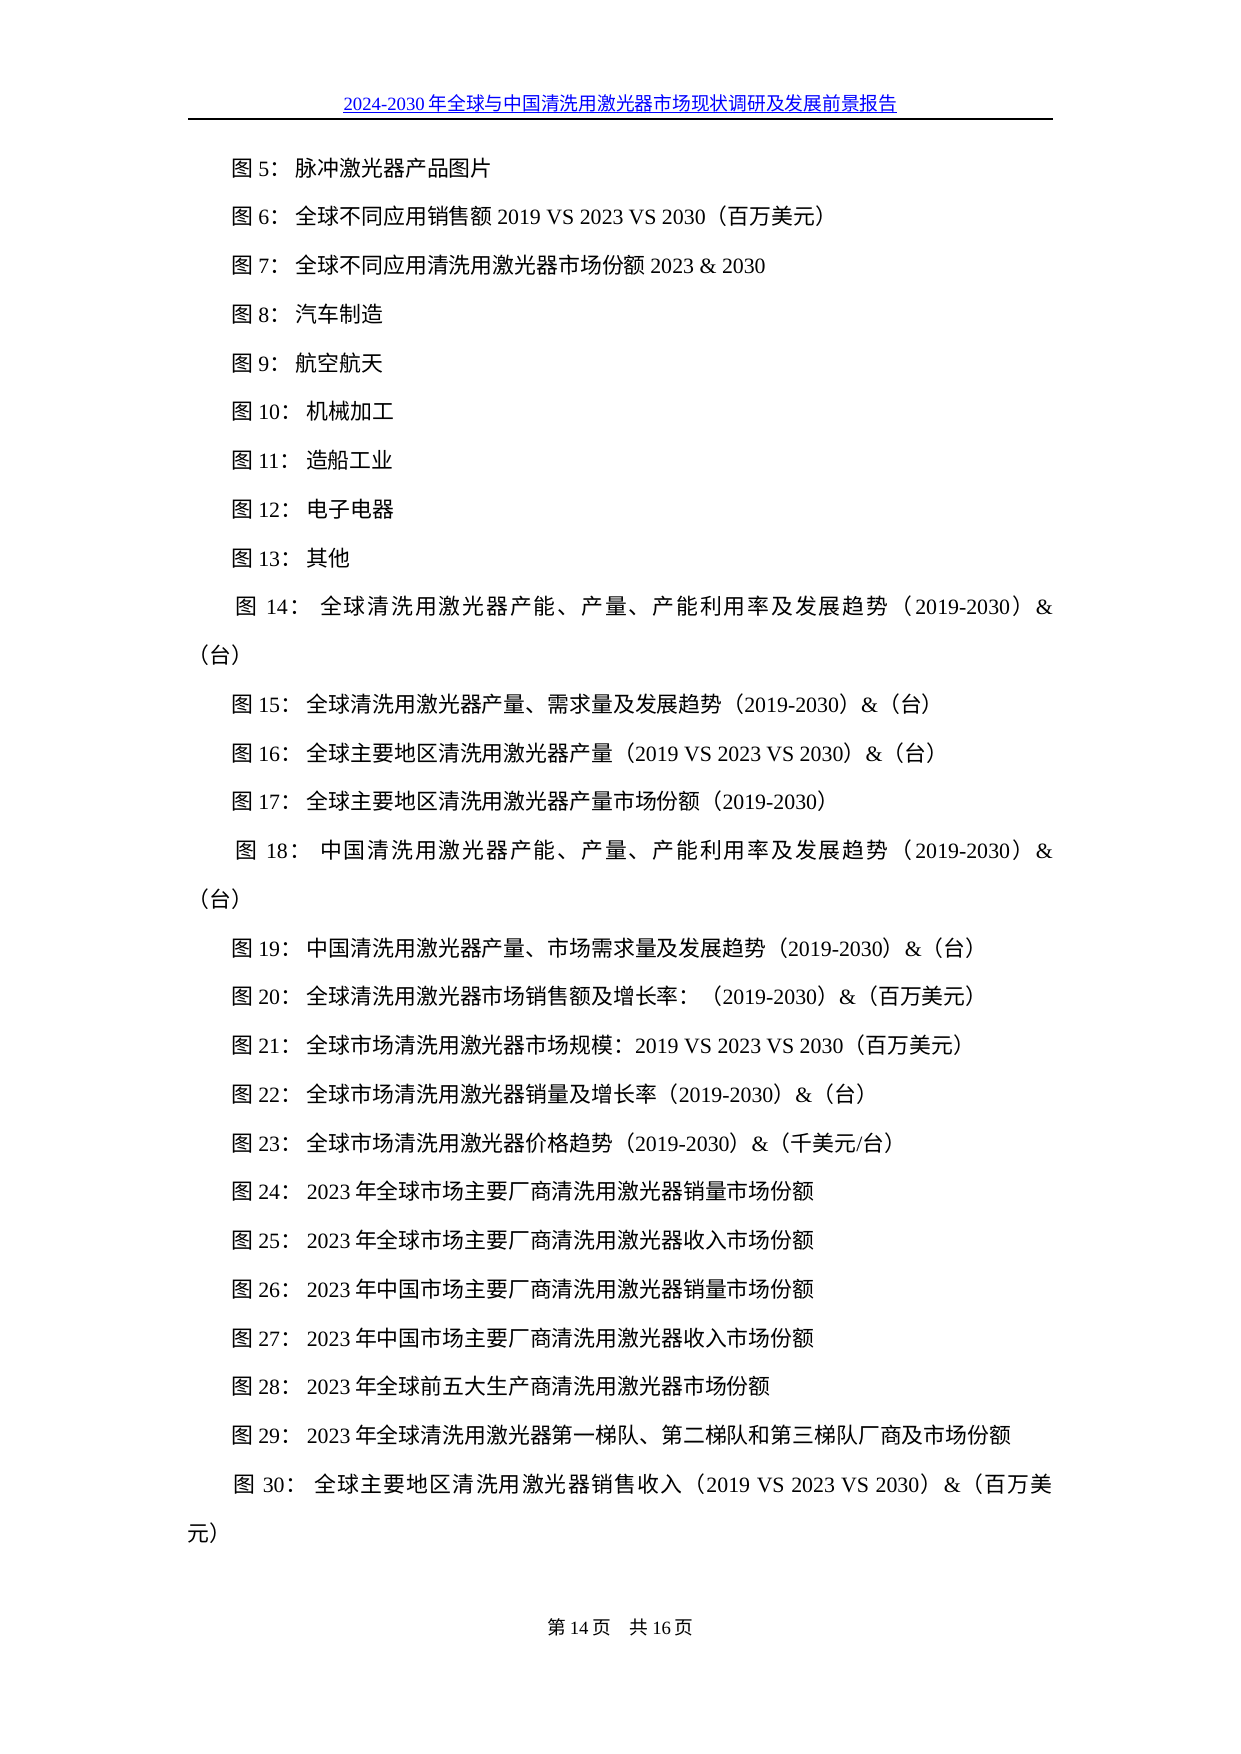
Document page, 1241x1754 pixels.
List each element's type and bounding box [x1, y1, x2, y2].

text [187, 150, 1053, 1548]
